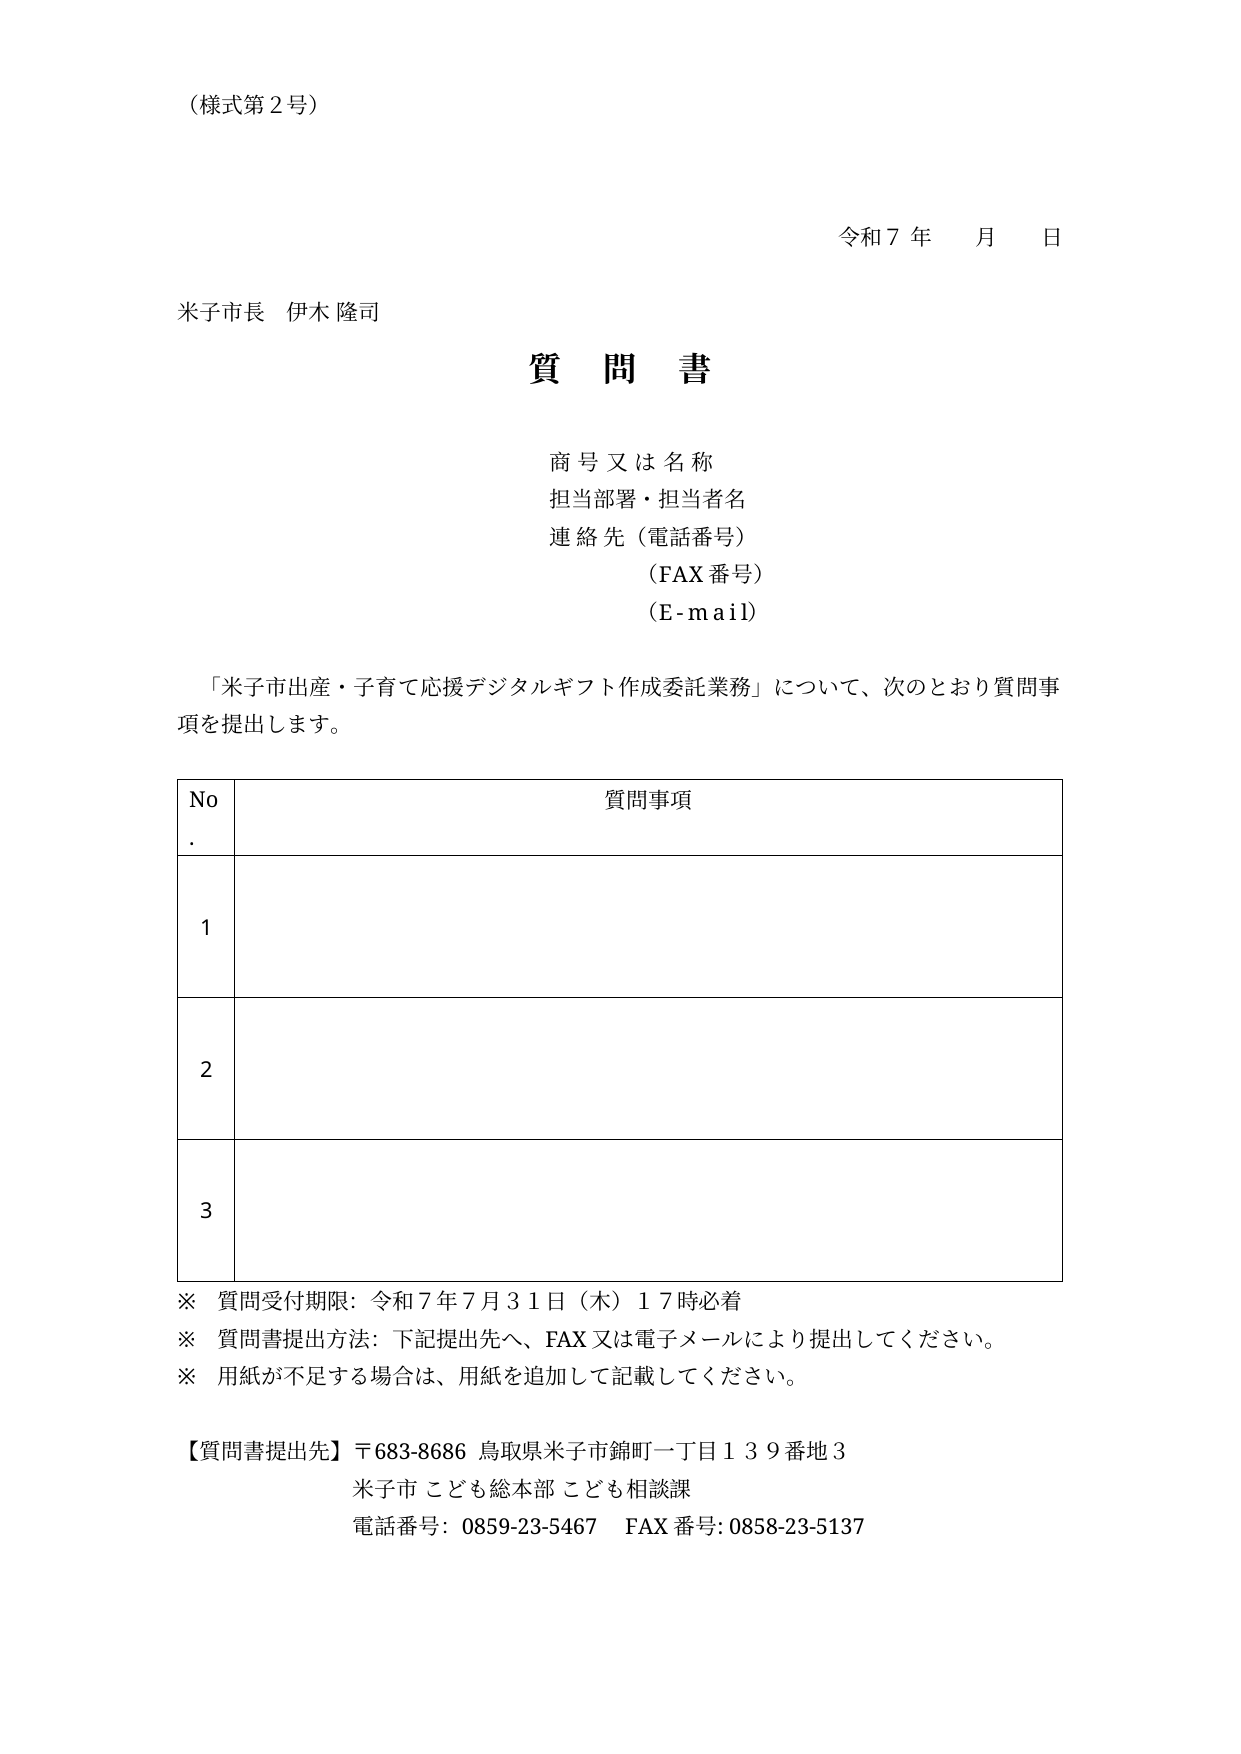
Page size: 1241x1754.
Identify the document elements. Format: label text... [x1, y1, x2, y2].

text 「米子市出産・子育て応援デジタルギフト作成委託業務」について、次のとおり質問事項を提出します。 [177, 667, 1063, 742]
table_cell [235, 856, 1062, 997]
table_header No. [178, 780, 234, 855]
text 担当部署・担当者名 [177, 479, 1063, 517]
table_cell [235, 1140, 1062, 1281]
table_cell 3 [178, 1140, 234, 1281]
text （E-mail） [177, 592, 1063, 629]
table_cell 1 [178, 856, 234, 997]
table_cell 2 [178, 998, 234, 1139]
text 米子市 こども総本部 こども相談課 [177, 1469, 1063, 1507]
table_cell [235, 998, 1062, 1139]
text 米子市長 伊木 隆司 [177, 292, 1063, 329]
text 電話番号：0859-23-5467 FAX 番号: 0858-23-5137 [177, 1507, 1063, 1544]
text 令和７ 年 月 日 [177, 217, 1063, 254]
text 商号又は名称 [177, 442, 1063, 479]
text ※ 用紙が不足する場合は、用紙を追加して記載してください。 [177, 1357, 1063, 1394]
text （FAX番号） [177, 554, 1063, 592]
text ※ 質問書提出方法：下記提出先へ、FAX又は電子メールにより提出してください。 [177, 1319, 1063, 1357]
text ※ 質問受付期限：令和７年７月３１日（木）１７時必着 [177, 1282, 1063, 1319]
text 【質問書提出先】〒683-8686 鳥取県米子市錦町一丁目１３９番地３ [177, 1432, 1063, 1469]
table_header 質問事項 [235, 780, 1062, 855]
text 質問書 [177, 329, 1063, 404]
text 連絡先（電話番号） [177, 517, 1063, 554]
